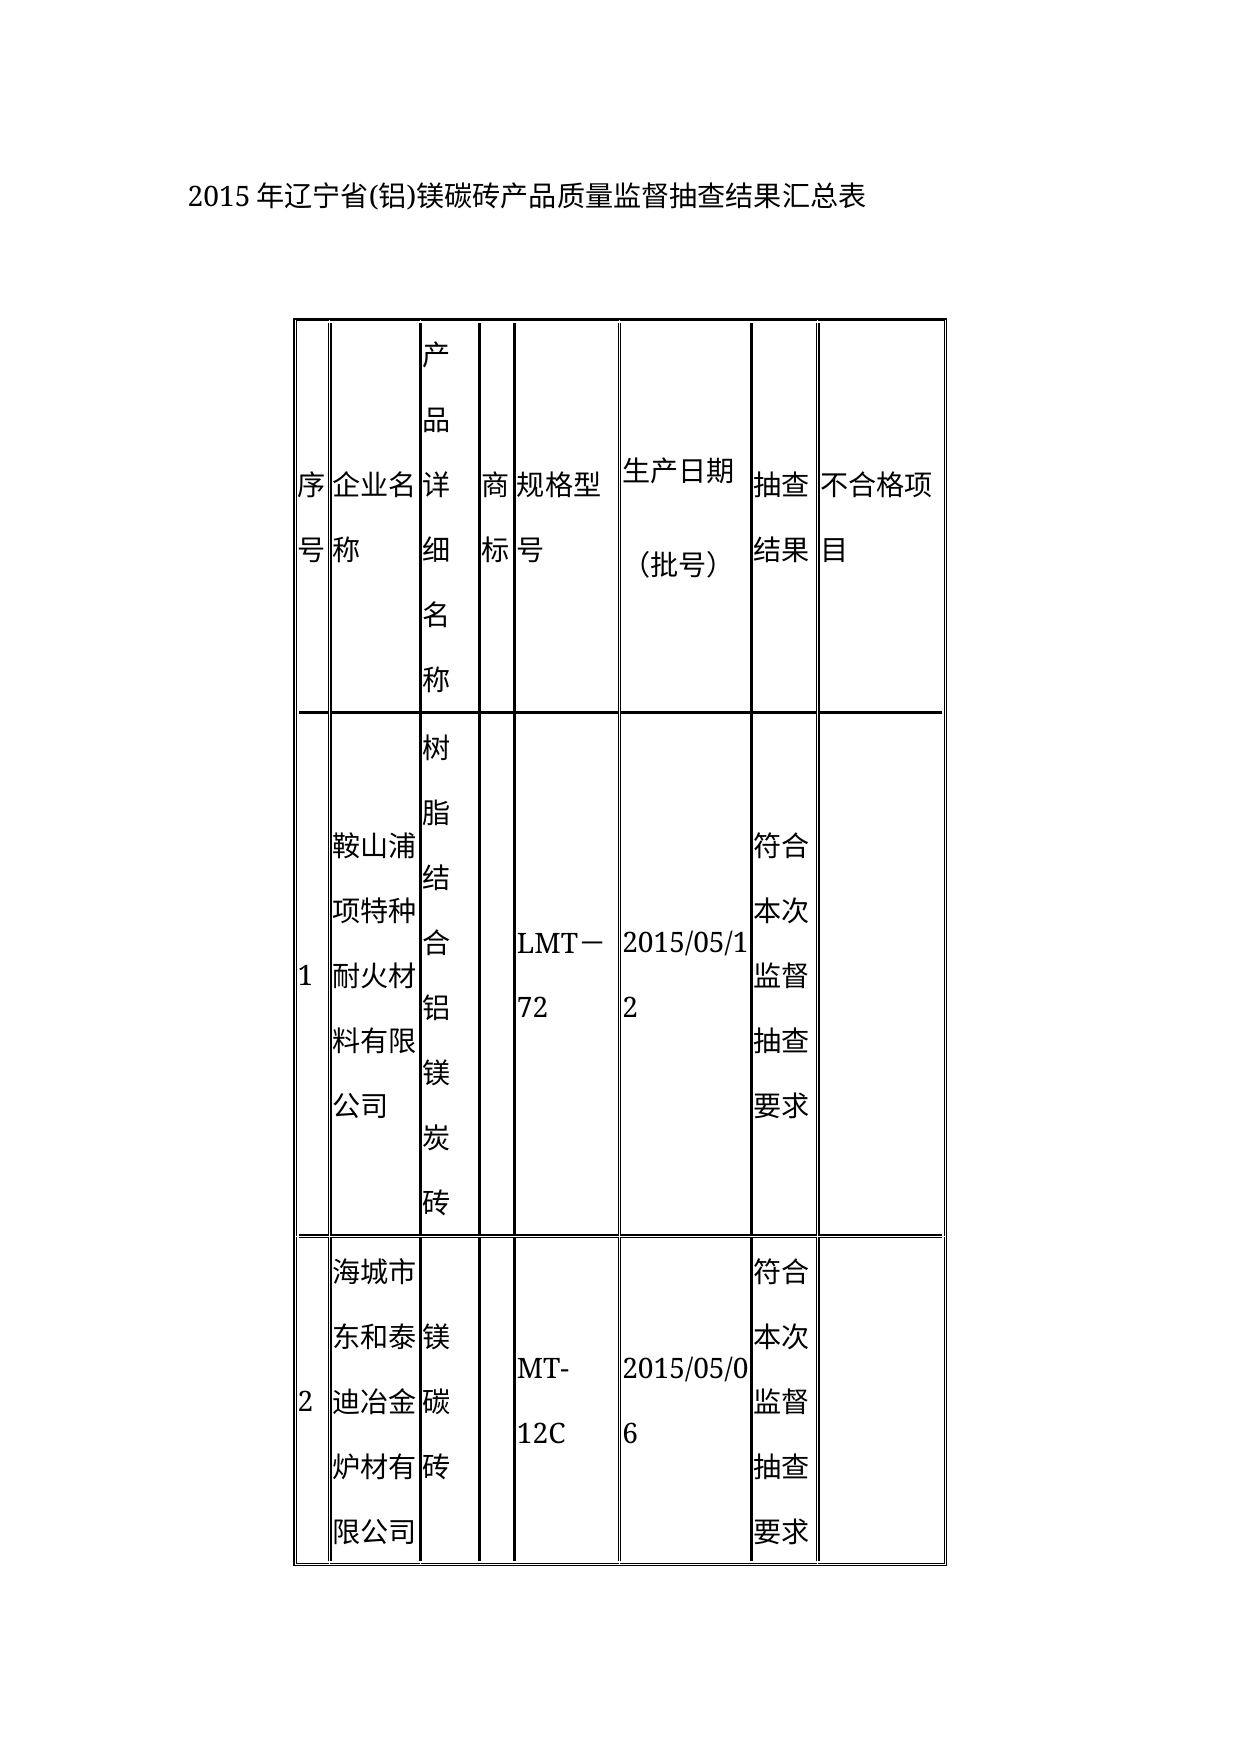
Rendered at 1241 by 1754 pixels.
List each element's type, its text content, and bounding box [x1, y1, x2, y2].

table_cell 鞍山浦项特种耐火材料有限公司 [332, 714, 419, 1234]
table_cell 符合本次监督抽查要求 [753, 714, 816, 1234]
table_cell 2 [297, 1234, 330, 1562]
table_header 序号 [297, 320, 330, 711]
table_header 抽查结果 [751, 320, 818, 711]
table_cell MT-12C [514, 1238, 620, 1562]
table_header 规格型号 [514, 321, 620, 711]
table_cell 树脂结合铝镁炭砖 [422, 714, 478, 1234]
table_cell 镁碳砖 [420, 1238, 479, 1562]
table_cell 1 [297, 711, 328, 1234]
table_cell [818, 1234, 944, 1562]
table_cell 海城市东和泰迪冶金炉材有限公司 [330, 1238, 420, 1562]
table_header 产品详细名称 [420, 321, 479, 711]
table_cell 2015/05/12 [621, 714, 750, 1234]
table_cell 符合本次监督抽查要求 [751, 1234, 818, 1562]
table_cell [481, 714, 513, 1234]
text 2015年辽宁省(铝)镁碳砖产品质量监督抽查结果汇总表 [187, 162, 1053, 227]
table_header 不合格项目 [818, 321, 944, 711]
table_cell LMT－72 [516, 714, 618, 1234]
table_cell 2015/05/06 [620, 1238, 751, 1562]
table_header 生产日期 （批号） [620, 321, 751, 711]
table_cell [820, 711, 944, 1234]
table_cell [479, 1238, 514, 1562]
table_header 商标 [479, 321, 514, 711]
table_header 企业名称 [330, 321, 420, 711]
